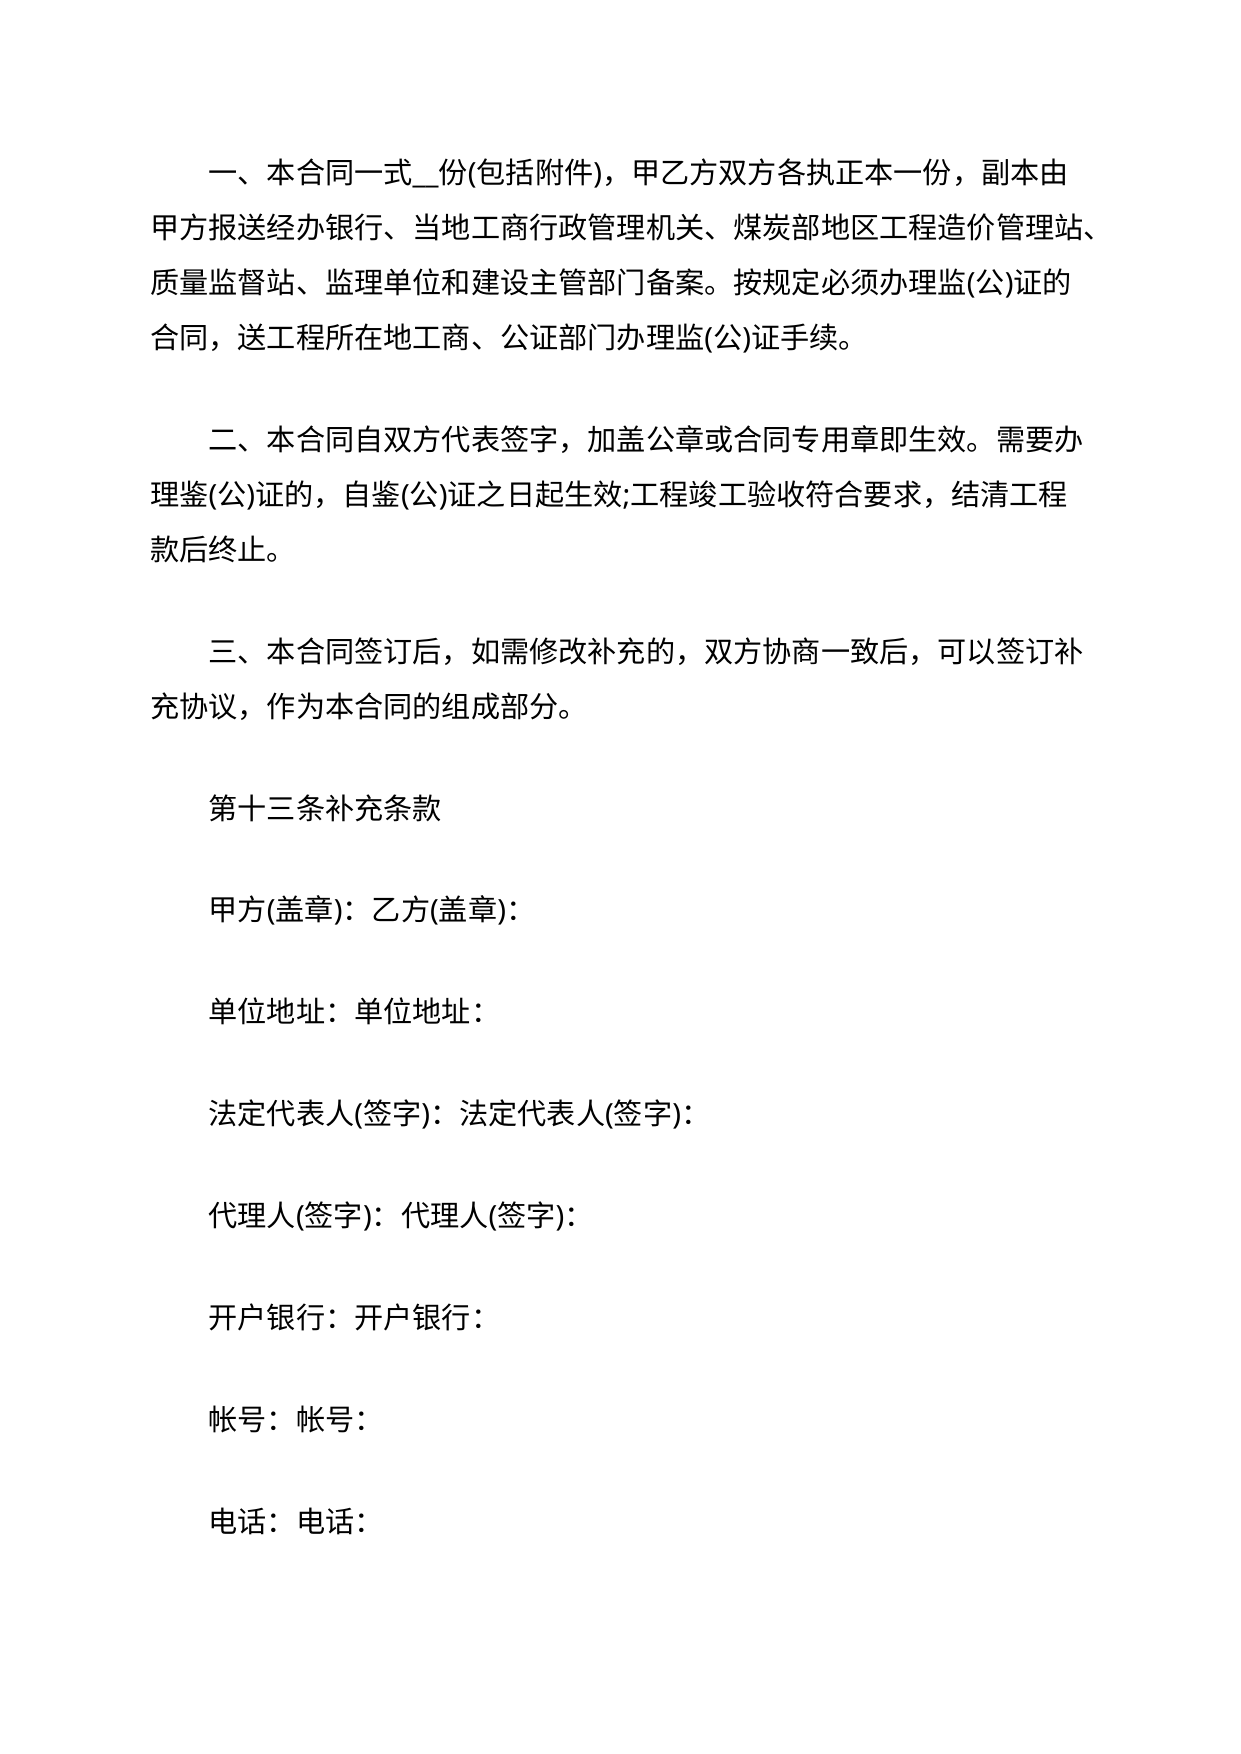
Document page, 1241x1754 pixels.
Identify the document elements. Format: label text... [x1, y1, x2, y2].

text 开户银行：开户银行： [150, 1295, 1090, 1337]
text 电话：电话： [150, 1498, 1090, 1541]
text 法定代表人(签字)：法定代表人(签字)： [150, 1091, 1090, 1133]
text 一、本合同一式__份(包括附件)，甲乙方双方各执正本一份，副本由甲方报送经办银行、当地工商行政管理机关、煤炭部地区工程造价管理站、质量监督站、监理单位和建设主管部门备案。按规定必须办理监(公)证的合同，送工程所在地工商、公证部门办理监(公)证手续。 [150, 150, 1090, 357]
text 帐号：帐号： [150, 1396, 1090, 1439]
text 代理人(签字)：代理人(签字)： [150, 1193, 1090, 1235]
text 二、本合同自双方代表签字，加盖公章或合同专用章即生效。需要办理鉴(公)证的，自鉴(公)证之日起生效;工程竣工验收符合要求，结清工程款后终止。 [150, 417, 1090, 569]
text 单位地址：单位地址： [150, 989, 1090, 1031]
text 甲方(盖章)：乙方(盖章)： [150, 887, 1090, 929]
text 第十三条补充条款 [150, 785, 1090, 827]
text 三、本合同签订后，如需修改补充的，双方协商一致后，可以签订补充协议，作为本合同的组成部分。 [150, 628, 1090, 726]
